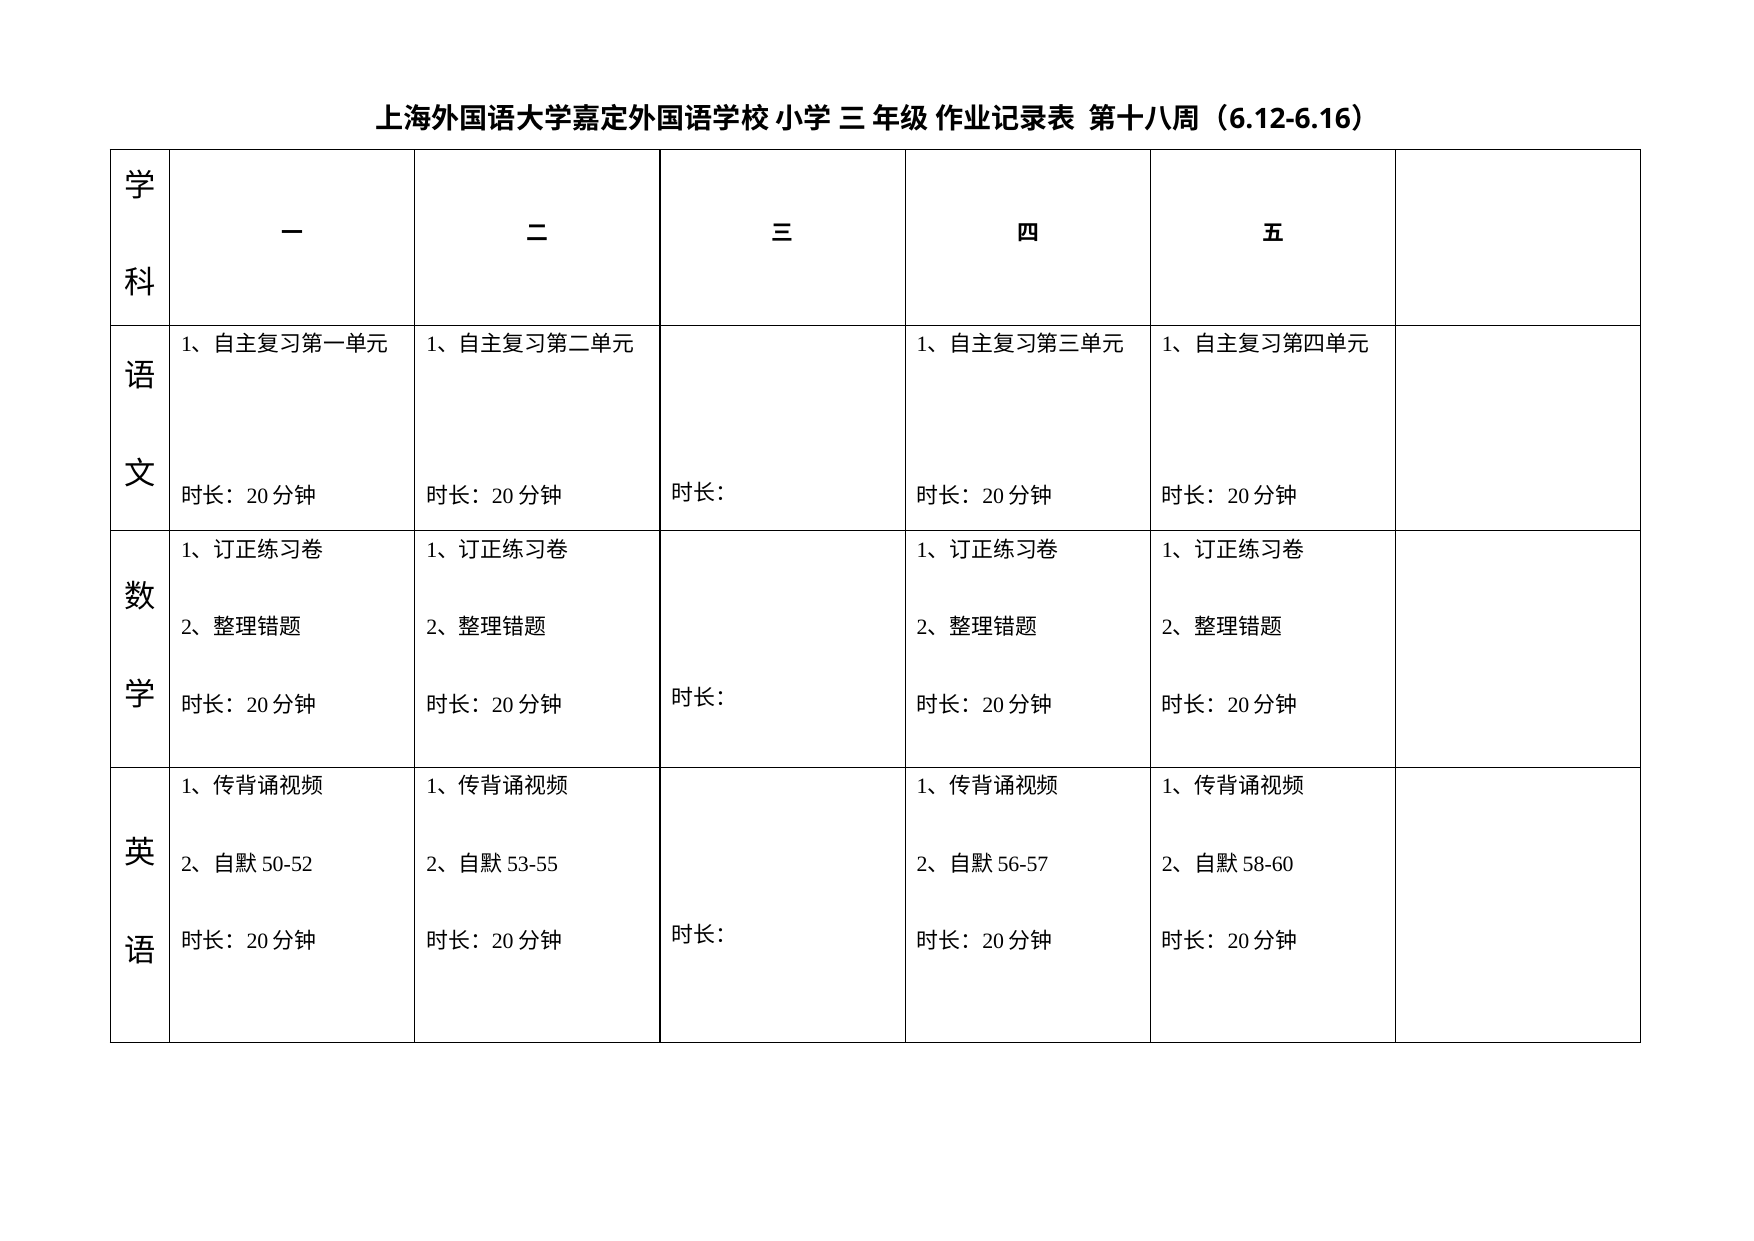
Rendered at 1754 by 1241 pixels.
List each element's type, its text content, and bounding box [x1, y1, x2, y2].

text 上海外国语大学嘉定外国语学校 小学 三 年级 作业记录表 第十八周（6.12-6.16） [75, 84, 1679, 149]
table_header [75, 149, 1694, 1075]
